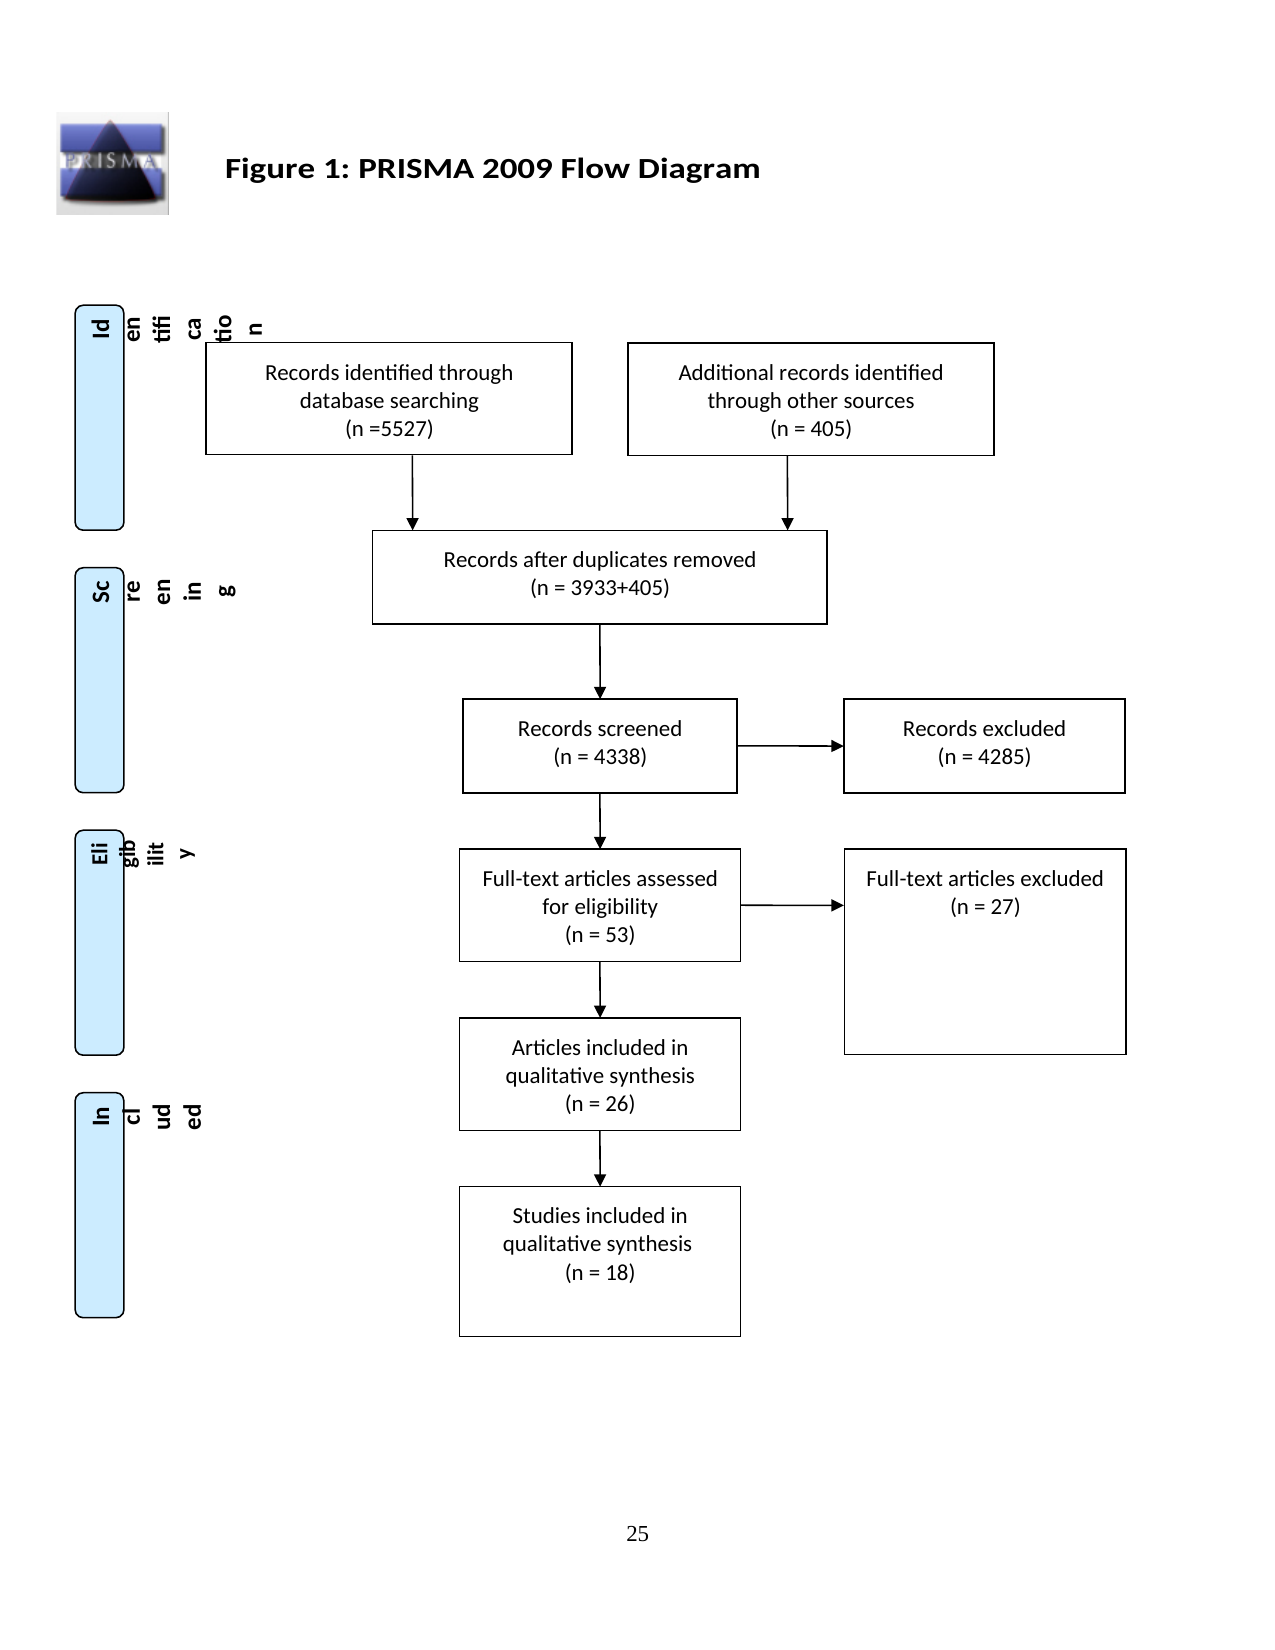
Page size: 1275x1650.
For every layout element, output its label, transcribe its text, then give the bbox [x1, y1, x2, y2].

picture [56, 112, 169, 215]
text Figure 1: PRISMA 2009 Flow Diagram [225, 150, 1125, 186]
